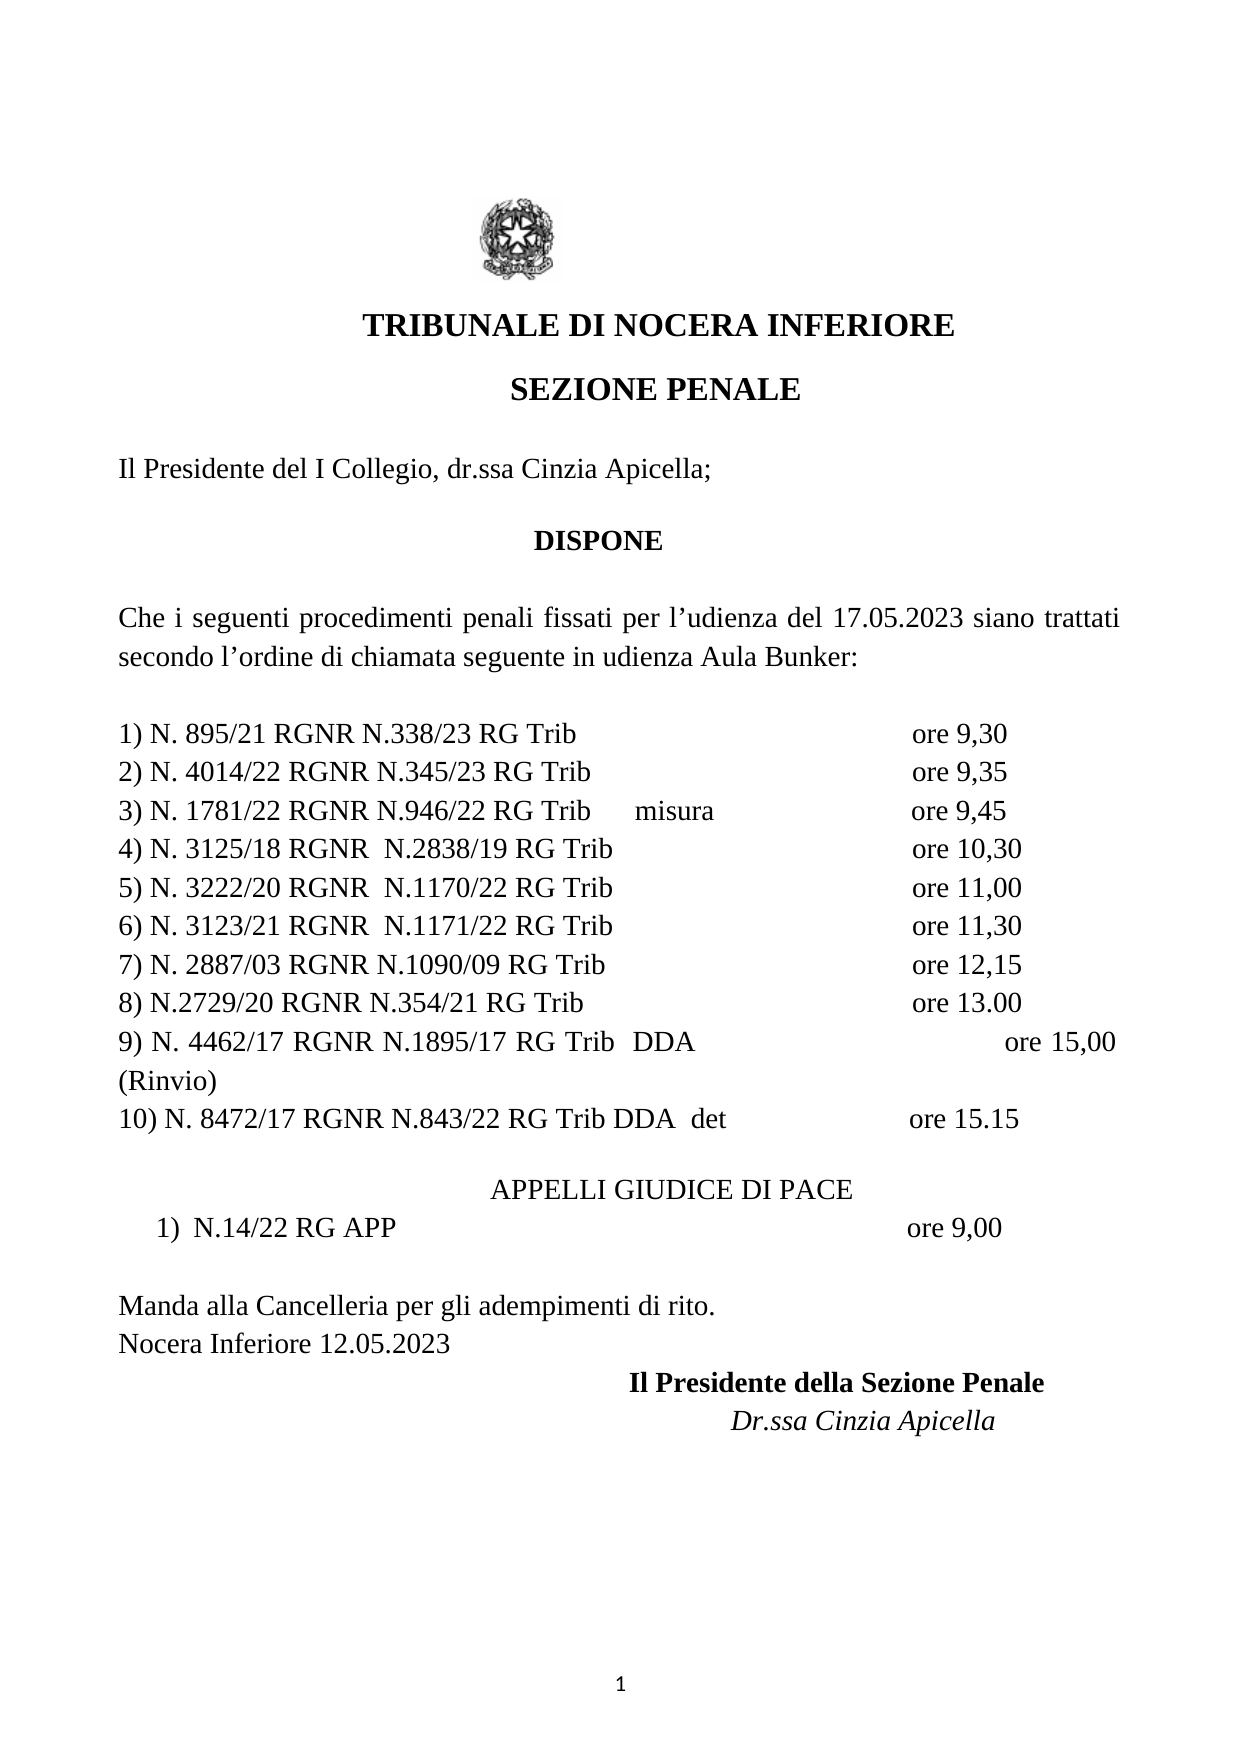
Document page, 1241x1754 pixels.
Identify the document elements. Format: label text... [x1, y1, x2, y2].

text SEZIONE PENALE [118, 369, 1122, 407]
text Manda alla Cancelleria per gli adempimenti di rito. [118, 1288, 1122, 1321]
text 2) N. 4014/22 RGNR N.345/23 RG Trib ore 9,35 [118, 754, 1122, 788]
text Il Presidente della Sezione Penale [118, 1365, 1122, 1398]
text 6) N. 3123/21 RGNR N.1171/22 RG Trib ore 11,30 [118, 908, 1122, 942]
text 7) N. 2887/03 RGNR N.1090/09 RG Trib ore 12,15 [118, 947, 1122, 981]
text 9) N. 4462/17 RGNR N.1895/17 RG Trib DDA ore 15,00 (Rinvio) [118, 1024, 1122, 1096]
text 3) N. 1781/22 RGNR N.946/22 RG Trib misura ore 9,45 [118, 793, 1122, 826]
subtitle TRIBUNALE DI NOCERA INFERIORE [118, 305, 1122, 343]
text DISPONE [118, 523, 1122, 557]
list N.14/22 RG APP ore 9,00 [156, 1211, 1122, 1244]
text Dr.ssa Cinzia Apicella [118, 1403, 1122, 1437]
text 1) N. 895/21 RGNR N.338/23 RG Trib ore 9,30 [118, 716, 1122, 749]
text Nocera Inferiore 12.05.2023 [118, 1326, 1122, 1360]
text 10) N. 8472/17 RGNR N.843/22 RG Trib DDA det ore 15.15 [118, 1101, 1122, 1135]
text 8) N.2729/20 RGNR N.354/21 RG Trib ore 13.00 [118, 986, 1122, 1019]
text 4) N. 3125/18 RGNR N.2838/19 RG Trib ore 10,30 [118, 831, 1122, 865]
text APPELLI GIUDICE DI PACE [118, 1172, 1122, 1206]
text 5) N. 3222/20 RGNR N.1170/22 RG Trib ore 11,00 [118, 870, 1122, 903]
text Che i seguenti procedimenti penali fissati per l’udienza del 17.05.2023 siano trattati secondo l’ordine di chiamata seguente in udienza Aula Bunker: [118, 600, 1122, 672]
text Il Presidente del I Collegio, dr.ssa Cinzia Apicella; [118, 452, 1122, 485]
